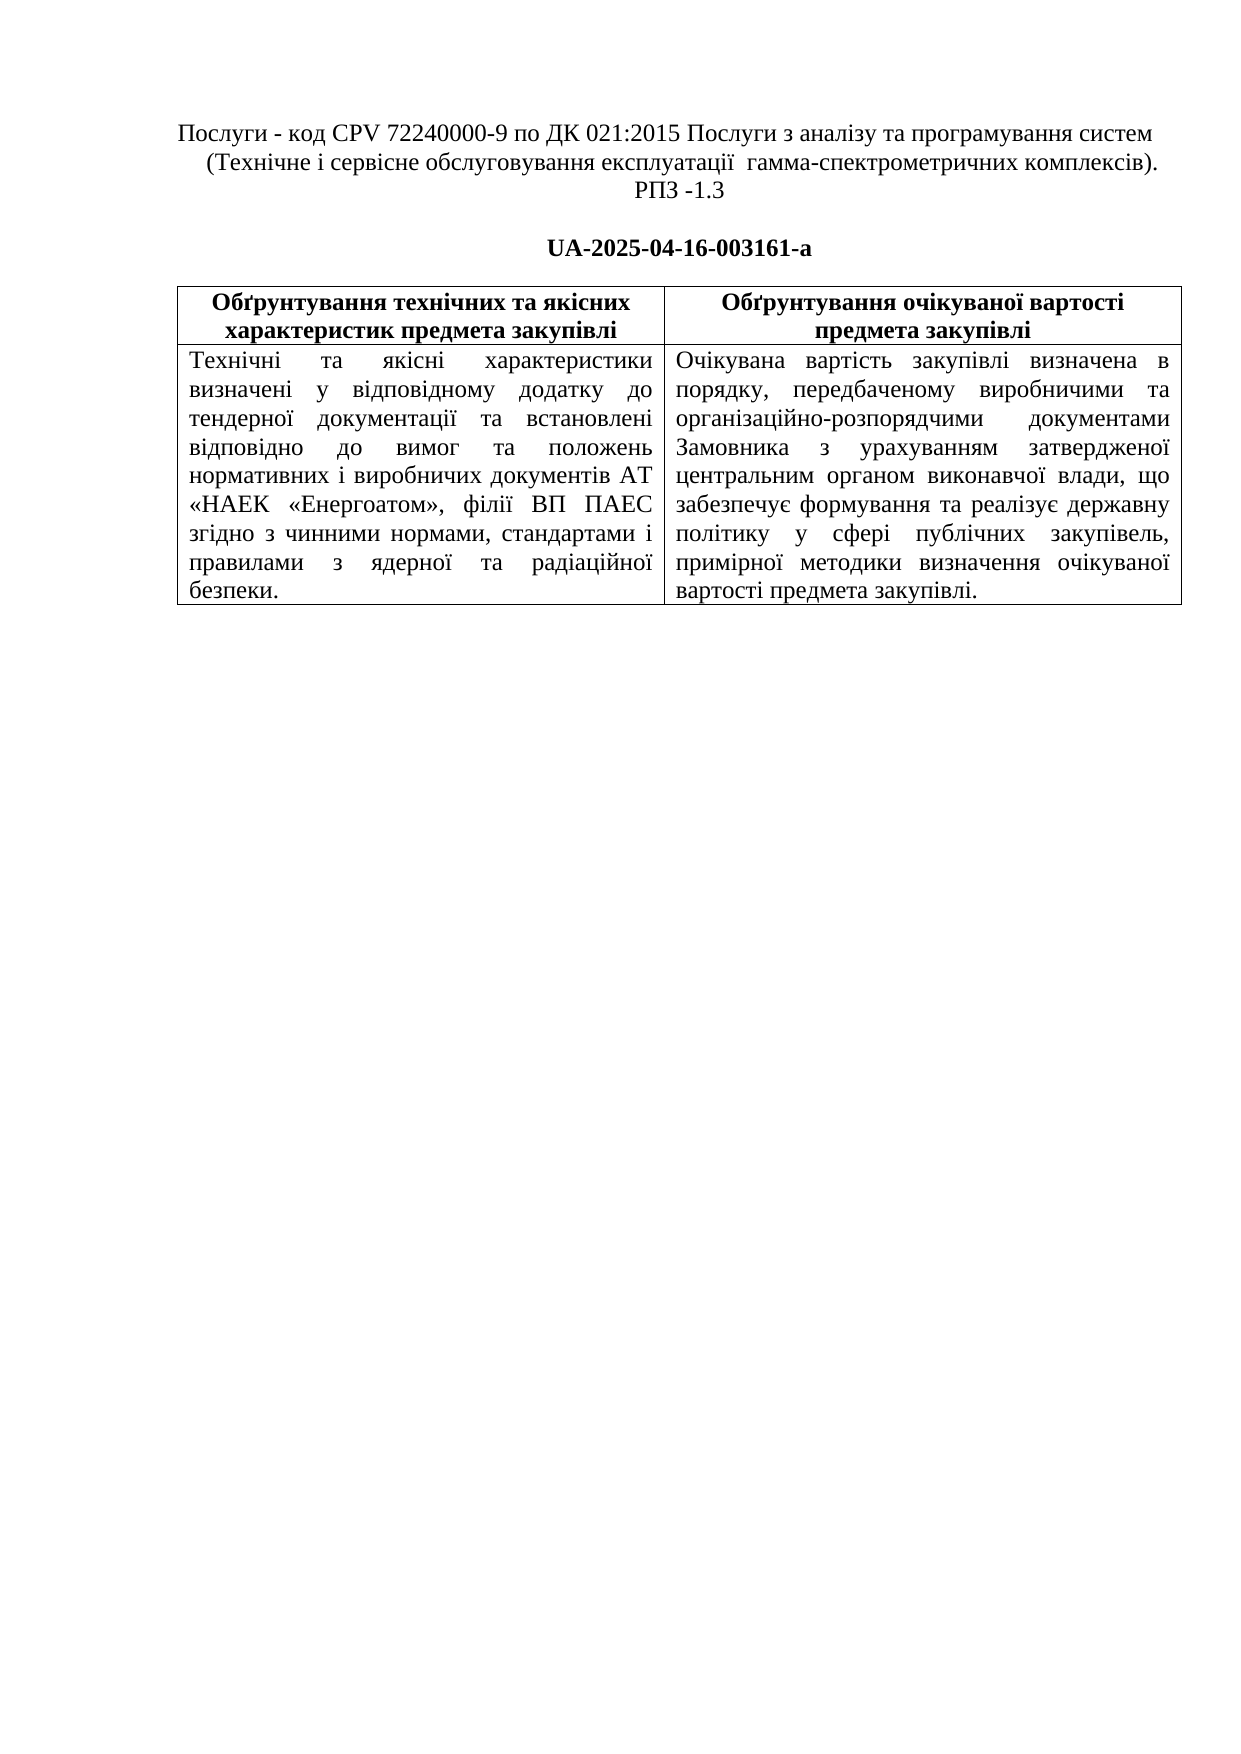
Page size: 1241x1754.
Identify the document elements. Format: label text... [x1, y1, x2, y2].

text UA-2025-04-16-003161-a [177, 233, 1181, 262]
text (Технічне і сервісне обслуговування експлуатації гамма-спектрометричних комплексів). РПЗ -1.3 [177, 147, 1181, 204]
table_header Обґрунтування очікуваної вартості предмета закупівлі [665, 287, 1181, 344]
text Послуги - код CPV 72240000-9 по ДК 021:2015 Послуги з аналізу та програмування систем [177, 118, 1181, 147]
table_cell Очікувана вартість закупівлі визначена в порядку, передбаченому виробничими та організаційно-розпорядчими документами Замовника з урахуванням затвердженої центральним органом виконавчої влади, що забезпечує формування та реалізує державну політику у сфері публічних закупівель, примірної методики визначення очікуваної вартості предмета закупівлі. [665, 345, 1181, 604]
table_header Обґрунтування технічних та якісних характеристик предмета закупівлі [178, 287, 664, 344]
table_cell Технічні та якісні характеристики визначені у відповідному додатку до тендерної документації та встановлені відповідно до вимог та положень нормативних і виробничих документів АТ «НАЕК «Енергоатом», філії ВП ПАЕС згідно з чинними нормами, стандартами і правилами з ядерної та радіаційної безпеки. [178, 345, 664, 604]
